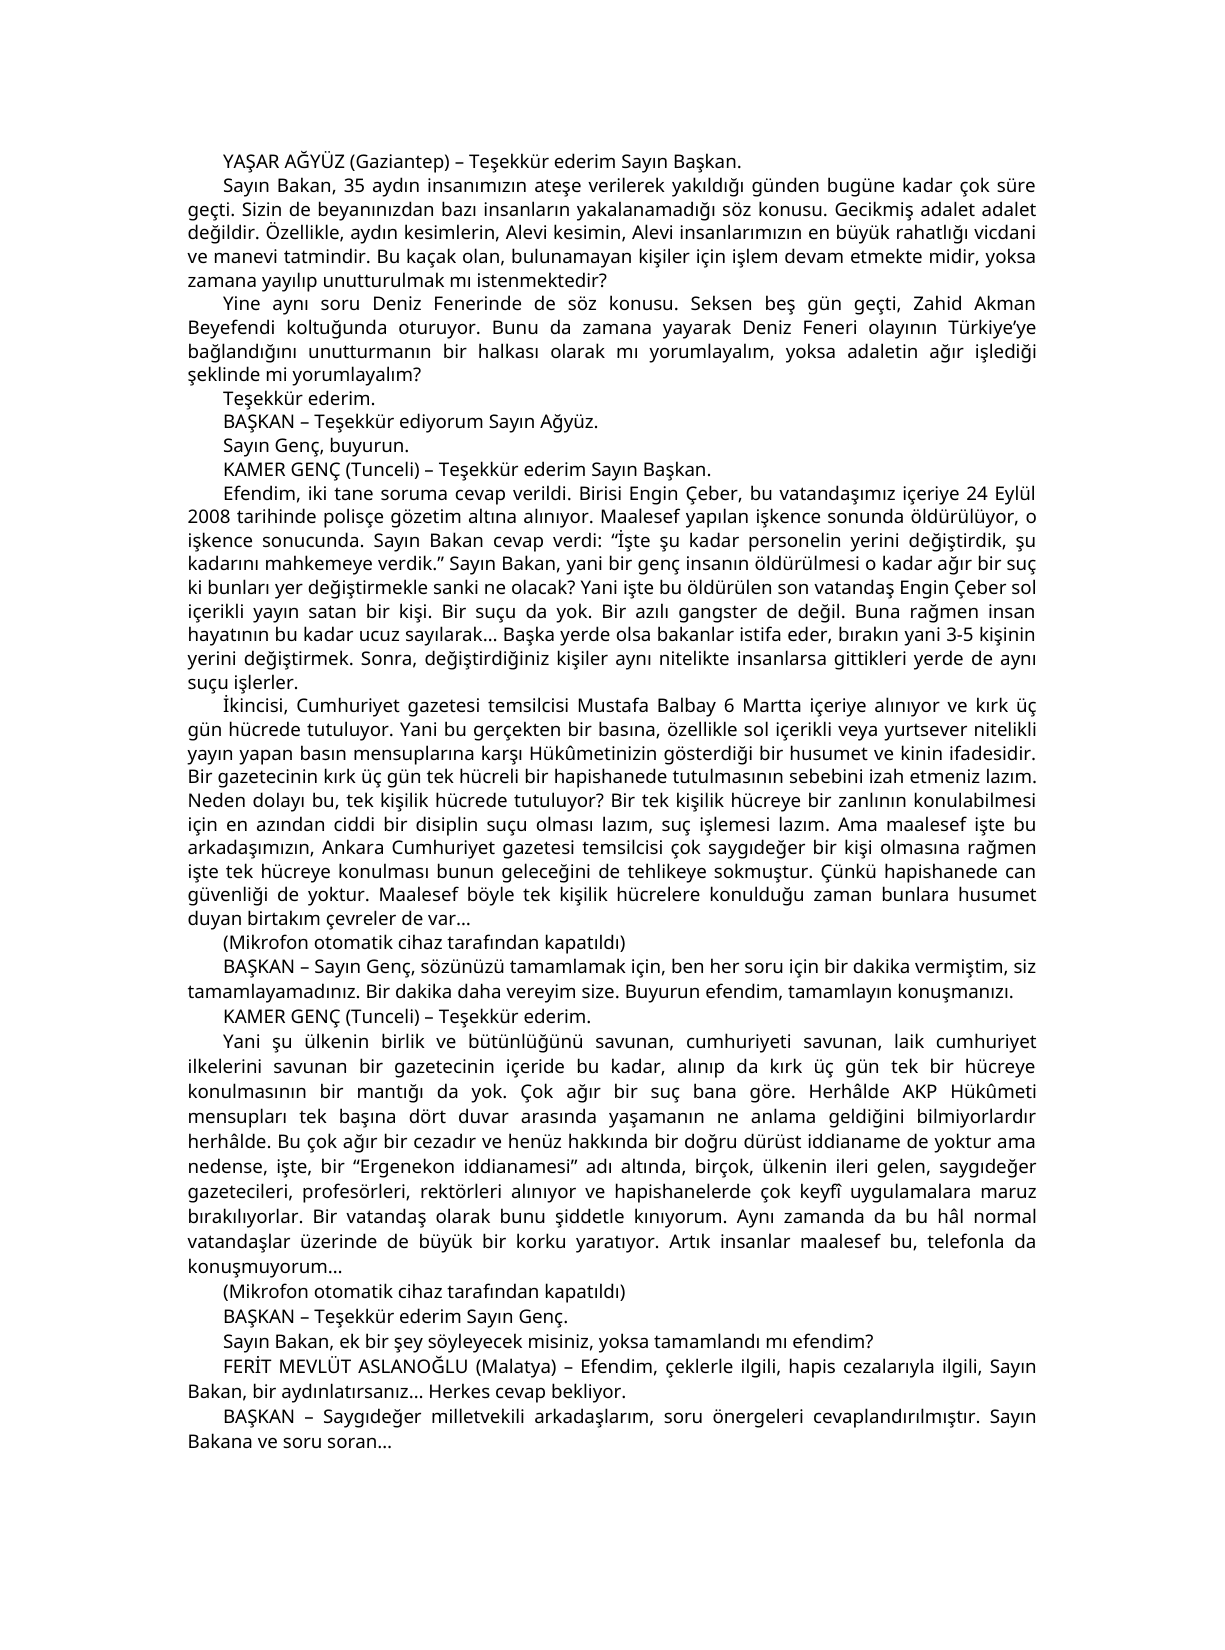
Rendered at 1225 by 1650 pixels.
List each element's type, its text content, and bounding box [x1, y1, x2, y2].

text BAŞKAN – Sayın Genç, sözünüzü tamamlamak için, ben her soru için bir dakika vermiştim, siz tamamlayamadınız. Bir dakika daha vereyim size. Buyurun efendim, tamamlayın konuşmanızı. [187, 954, 1037, 1004]
text (Mikrofon otomatik cihaz tarafından kapatıldı) [187, 1279, 1037, 1304]
text İkincisi, Cumhuriyet gazetesi temsilcisi Mustafa Balbay 6 Martta içeriye alınıyor ve kırk üç gün hücrede tutuluyor. Yani bu gerçekten bir basına, özellikle sol içerikli veya yurtsever nitelikli yayın yapan basın mensuplarına karşı Hükûmetinizin gösterdiği bir husumet ve kinin ifadesidir. Bir gazetecinin kırk üç gün tek hücreli bir hapishanede tutulmasının sebebini izah etmeniz lazım. Neden dolayı bu, tek kişilik hücrede tutuluyor? Bir tek kişilik hücreye bir zanlının konulabilmesi için en azından ciddi bir disiplin suçu olması lazım, suç işlemesi lazım. Ama maalesef işte bu arkadaşımızın, Ankara Cumhuriyet gazetesi temsilcisi çok saygıdeğer bir kişi olmasına rağmen işte tek hücreye konulması bunun geleceğini de tehlikeye sokmuştur. Çünkü hapishanede can güvenliği de yoktur. Maalesef böyle tek kişilik hücrelere konulduğu zaman bunlara husumet duyan birtakım çevreler de var… [187, 694, 1037, 930]
text BAŞKAN – Teşekkür ediyorum Sayın Ağyüz. [187, 410, 1037, 434]
text Efendim, iki tane soruma cevap verildi. Birisi Engin Çeber, bu vatandaşımız içeriye 24 Eylül 2008 tarihinde polisçe gözetim altına alınıyor. Maalesef yapılan işkence sonunda öldürülüyor, o işkence sonucunda. Sayın Bakan cevap verdi: “İşte şu kadar personelin yerini değiştirdik, şu kadarını mahkemeye verdik.” Sayın Bakan, yani bir genç insanın öldürülmesi o kadar ağır bir suç ki bunları yer değiştirmekle sanki ne olacak? Yani işte bu öldürülen son vatandaş Engin Çeber sol içerikli yayın satan bir kişi. Bir suçu da yok. Bir azılı gangster de değil. Buna rağmen insan hayatının bu kadar ucuz sayılarak… Başka yerde olsa bakanlar istifa eder, bırakın yani 3-5 kişinin yerini değiştirmek. Sonra, değiştirdiğiniz kişiler aynı nitelikte insanlarsa gittikleri yerde de aynı suçu işlerler. [187, 481, 1037, 694]
text FERİT MEVLÜT ASLANOĞLU (Malatya) – Efendim, çeklerle ilgili, hapis cezalarıyla ilgili, Sayın Bakan, bir aydınlatırsanız… Herkes cevap bekliyor. [187, 1354, 1037, 1404]
text BAŞKAN – Teşekkür ederim Sayın Genç. [187, 1304, 1037, 1329]
text (Mikrofon otomatik cihaz tarafından kapatıldı) [187, 930, 1037, 954]
text Yine aynı soru Deniz Fenerinde de söz konusu. Seksen beş gün geçti, Zahid Akman Beyefendi koltuğunda oturuyor. Bunu da zamana yayarak Deniz Feneri olayının Türkiye’ye bağlandığını unutturmanın bir halkası olarak mı yorumlayalım, yoksa adaletin ağır işlediği şeklinde mi yorumlayalım? [187, 292, 1037, 386]
text KAMER GENÇ (Tunceli) – Teşekkür ederim. [187, 1004, 1037, 1029]
text Yani şu ülkenin birlik ve bütünlüğünü savunan, cumhuriyeti savunan, laik cumhuriyet ilkelerini savunan bir gazetecinin içeride bu kadar, alınıp da kırk üç gün tek bir hücreye konulmasının bir mantığı da yok. Çok ağır bir suç bana göre. Herhâlde AKP Hükûmeti mensupları tek başına dört duvar arasında yaşamanın ne anlama geldiğini bilmiyorlardır herhâlde. Bu çok ağır bir cezadır ve henüz hakkında bir doğru dürüst iddianame de yoktur ama nedense, işte, bir “Ergenekon iddianamesi” adı altında, birçok, ülkenin ileri gelen, saygıdeğer gazetecileri, profesörleri, rektörleri alınıyor ve hapishanelerde çok keyfî uygulamalara maruz bırakılıyorlar. Bir vatandaş olarak bunu şiddetle kınıyorum. Aynı zamanda da bu hâl normal vatandaşlar üzerinde de büyük bir korku yaratıyor. Artık insanlar maalesef bu, telefonla da konuşmuyorum… [187, 1029, 1037, 1279]
text Sayın Bakan, 35 aydın insanımızın ateşe verilerek yakıldığı günden bugüne kadar çok süre geçti. Sizin de beyanınızdan bazı insanların yakalanamadığı söz konusu. Gecikmiş adalet adalet değildir. Özellikle, aydın kesimlerin, Alevi kesimin, Alevi insanlarımızın en büyük rahatlığı vicdani ve manevi tatmindir. Bu kaçak olan, bulunamayan kişiler için işlem devam etmekte midir, yoksa zamana yayılıp unutturulmak mı istenmektedir? [187, 174, 1037, 292]
text YAŞAR AĞYÜZ (Gaziantep) – Teşekkür ederim Sayın Başkan. [187, 150, 1037, 174]
text BAŞKAN – Saygıdeğer milletvekili arkadaşlarım, soru önergeleri cevaplandırılmıştır. Sayın Bakana ve soru soran… [187, 1404, 1037, 1454]
text Sayın Bakan, ek bir şey söyleyecek misiniz, yoksa tamamlandı mı efendim? [187, 1329, 1037, 1354]
text Teşekkür ederim. [187, 386, 1037, 410]
text Sayın Genç, buyurun. [187, 434, 1037, 457]
text KAMER GENÇ (Tunceli) – Teşekkür ederim Sayın Başkan. [187, 457, 1037, 481]
